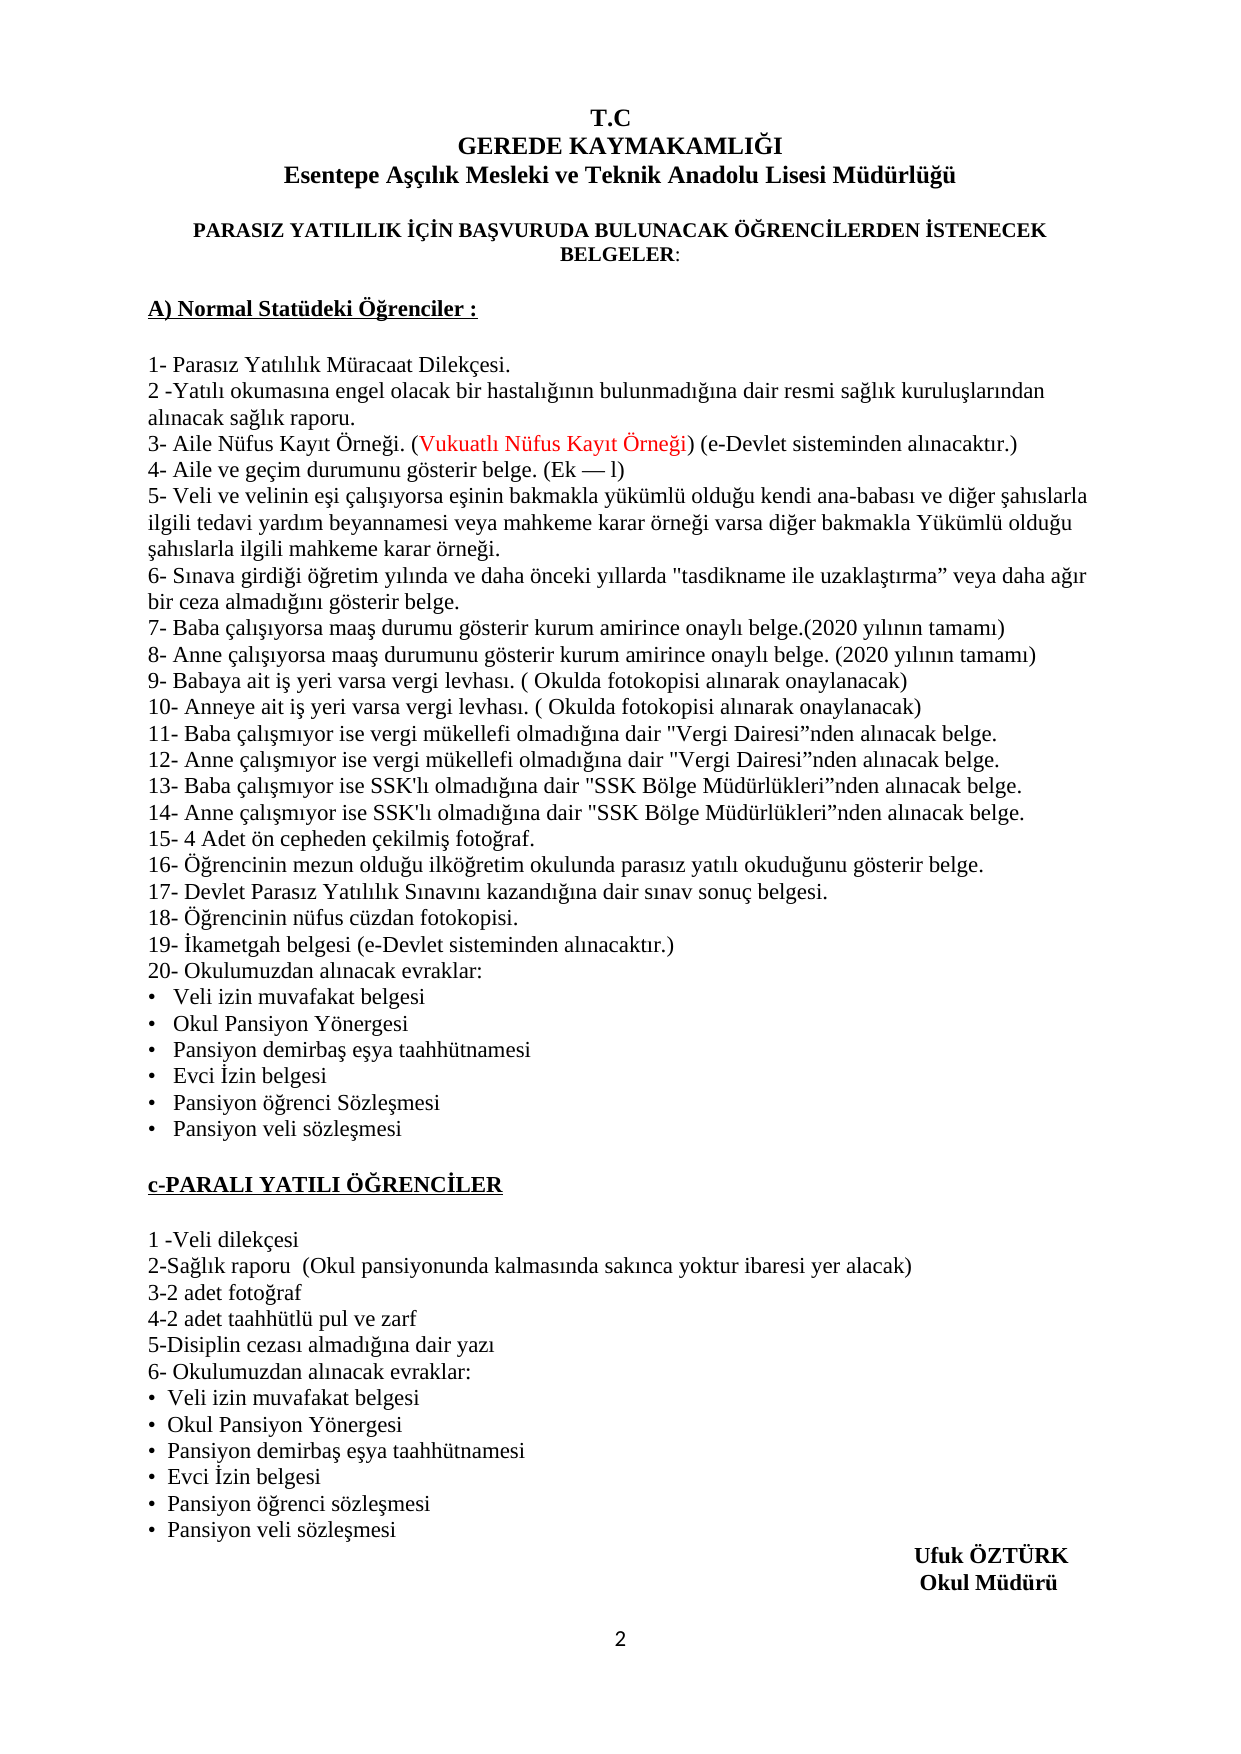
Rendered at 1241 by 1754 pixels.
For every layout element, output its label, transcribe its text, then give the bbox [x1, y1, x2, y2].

text • Okul Pansiyon Yönergesi [148, 1010, 1093, 1036]
text A) Normal Statüdeki Öğrenciler : [148, 295, 1093, 322]
text 1- Parasız Yatılılık Müracaat Dilekçesi. [148, 351, 1093, 377]
text 16- Öğrencinin mezun olduğu ilköğretim okulunda parasız yatılı okuduğunu gösterir belge. [148, 852, 1093, 878]
text Okul Müdürü [148, 1569, 1093, 1595]
text 12- Anne çalışmıyor ise vergi mükellefi olmadığına dair "Vergi Dairesi”nden alınacak belge. [148, 746, 1093, 772]
text • Pansiyon veli sözleşmesi [148, 1115, 1093, 1141]
text 18- Öğrencinin nüfus cüzdan fotokopisi. [148, 904, 1093, 931]
text • Pansiyon demirbaş eşya taahhütnamesi [148, 1036, 1093, 1062]
text 1 -Veli dilekçesi [148, 1226, 1093, 1252]
text 15- 4 Adet ön cepheden çekilmiş fotoğraf. [148, 825, 1093, 852]
text 3-2 adet fotoğraf [148, 1279, 1093, 1305]
text • Evci İzin belgesi [148, 1062, 1093, 1089]
text Esentepe Aşçılık Mesleki ve Teknik Anadolu Lisesi Müdürlüğü [148, 160, 1093, 189]
text 7- Baba çalışıyorsa maaş durumu gösterir kurum amirince onaylı belge.(2020 yılının tamamı) [148, 614, 1093, 641]
text 4-2 adet taahhütlü pul ve zarf [148, 1305, 1093, 1332]
text 13- Baba çalışmıyor ise SSK'lı olmadığına dair "SSK Bölge Müdürlükleri”nden alınacak belge. [148, 772, 1093, 799]
text • Pansiyon veli sözleşmesi [148, 1516, 1093, 1542]
text • Evci İzin belgesi [148, 1463, 1093, 1490]
text • Pansiyon öğrenci Sözleşmesi [148, 1089, 1093, 1115]
text 20- Okulumuzdan alınacak evraklar: [148, 957, 1093, 983]
text 14- Anne çalışmıyor ise SSK'lı olmadığına dair "SSK Bölge Müdürlükleri”nden alınacak belge. [103, 799, 1093, 825]
text 6- Sınava girdiği öğretim yılında ve daha önceki yıllarda "tasdikname ile uzaklaştırma” veya daha ağır bir ceza almadığını gösterir belge. [148, 562, 1093, 614]
text 17- Devlet Parasız Yatılılık Sınavını kazandığına dair sınav sonuç belgesi. [148, 878, 1093, 904]
text 2-Sağlık raporu (Okul pansiyonunda kalmasında sakınca yoktur ibaresi yer alacak) [148, 1252, 1093, 1279]
text 10- Anneye ait iş yeri varsa vergi levhası. ( Okulda fotokopisi alınarak onaylanacak) [148, 693, 1093, 720]
text • Veli izin muvafakat belgesi [148, 1384, 1093, 1411]
text PARASIZ YATILILIK İÇİN BAŞVURUDA BULUNACAK ÖĞRENCİLERDEN İSTENECEK BELGELER: [148, 218, 1093, 266]
text • Veli izin muvafakat belgesi [148, 983, 1093, 1010]
text 9- Babaya ait iş yeri varsa vergi levhası. ( Okulda fotokopisi alınarak onaylanacak) [148, 667, 1093, 693]
text GEREDE KAYMAKAMLIĞI [148, 131, 1093, 160]
text 3- Aile Nüfus Kayıt Örneği. (Vukuatlı Nüfus Kayıt Örneği) (e-Devlet sisteminden alınacaktır.) [148, 430, 1093, 456]
text • Pansiyon demirbaş eşya taahhütnamesi [148, 1437, 1093, 1463]
text 4- Aile ve geçim durumunu gösterir belge. (Ek — l) [148, 456, 1093, 483]
text 2 -Yatılı okumasına engel olacak bir hastalığının bulunmadığına dair resmi sağlık kuruluşlarından alınacak sağlık raporu. [148, 377, 1093, 430]
text Ufuk ÖZTÜRK [148, 1542, 1093, 1569]
text c-PARALI YATILI ÖĞRENCİLER [148, 1171, 1093, 1197]
text 5-Disiplin cezası almadığına dair yazı [148, 1332, 1093, 1358]
text 8- Anne çalışıyorsa maaş durumunu gösterir kurum amirince onaylı belge. (2020 yılının tamamı) [148, 641, 1093, 667]
text • Pansiyon öğrenci sözleşmesi [148, 1490, 1093, 1516]
text T.C [590, 103, 1093, 131]
text 11- Baba çalışmıyor ise vergi mükellefi olmadığına dair "Vergi Dairesi”nden alınacak belge. [148, 720, 1093, 746]
text • Okul Pansiyon Yönergesi [148, 1411, 1093, 1437]
text 6- Okulumuzdan alınacak evraklar: [148, 1358, 1093, 1384]
text 19- İkametgah belgesi (e-Devlet sisteminden alınacaktır.) [148, 931, 1093, 957]
text 5- Veli ve velinin eşi çalışıyorsa eşinin bakmakla yükümlü olduğu kendi ana-babası ve diğer şahıslarla ilgili tedavi yardım beyannamesi veya mahkeme karar örneği varsa diğer bakmakla Yükümlü olduğu şahıslarla ilgili mahkeme karar örneği. [148, 483, 1093, 562]
